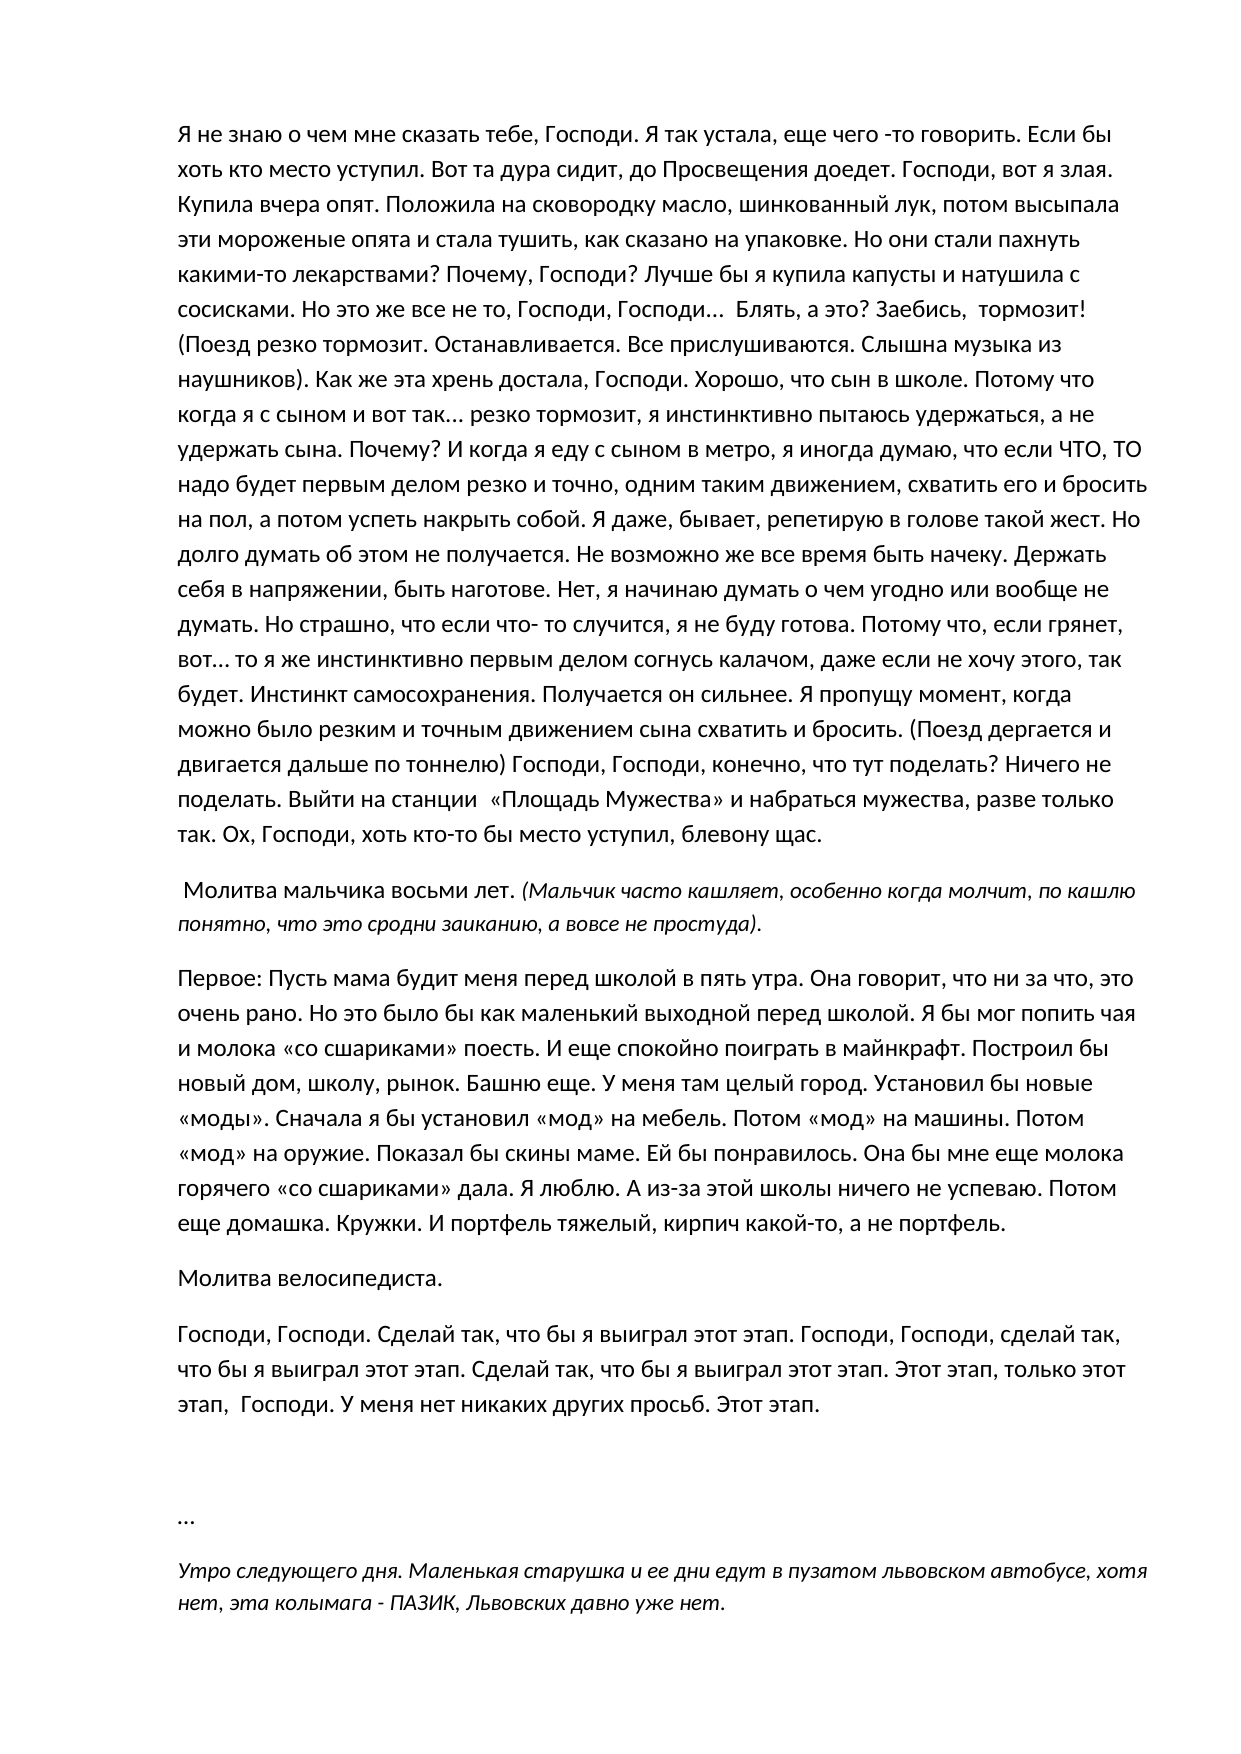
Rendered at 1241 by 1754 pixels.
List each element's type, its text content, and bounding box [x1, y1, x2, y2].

text Молитва мальчика восьми лет. (Мальчик часто кашляет, особенно когда молчит, по кашлю понятно, что это сродни заиканию, а вовсе не простуда). [177, 874, 1152, 937]
text Я не знаю о чем мне сказать тебе, Господи. Я так устала, еще чего -то говорить. Если бы хоть кто место уступил. Вот та дура сидит, до Просвещения доедет. Господи, вот я злая. Купила вчера опят. Положила на сковородку масло, шинкованный лук, потом высыпала эти мороженые опята и стала тушить, как сказано на упаковке. Но они стали пахнуть какими-то лекарствами? Почему, Господи? Лучше бы я купила капусты и натушила с сосисками. Но это же все не то, Господи, Господи... Блять, а это? Заебись, тормозит! (Поезд резко тормозит. Останавливается. Все прислушиваются. Слышна музыка из наушников). Как же эта хрень достала, Господи. Хорошо, что сын в школе. Потому что когда я с сыном и вот так... резко тормозит, я инстинктивно пытаюсь удержаться, а не удержать сына. Почему? И когда я еду с сыном в метро, я иногда думаю, что если ЧТО, ТО надо будет первым делом резко и точно, одним таким движением, схватить его и бросить на пол, а потом успеть накрыть собой. Я даже, бывает, репетирую в голове такой жест. Но долго думать об этом не получается. Не возможно же все время быть начеку. Держать себя в напряжении, быть наготове. Нет, я начинаю думать о чем угодно или вообще не думать. Но страшно, что если что- то случится, я не буду готова. Потому что, если грянет, вот… то я же инстинктивно первым делом согнусь калачом, даже если не хочу этого, так будет. Инстинкт самосохранения. Получается он сильнее. Я пропущу момент, когда можно было резким и точным движением сына схватить и бросить. (Поезд дергается и двигается дальше по тоннелю) Господи, Господи, конечно, что тут поделать? Ничего не поделать. Выйти на станции «Площадь Мужества» и набраться мужества, разве только так. Ох, Господи, хоть кто-то бы место уступил, блевону щас. [177, 118, 1152, 849]
text Молитва велосипедиста. [177, 1262, 1152, 1293]
text Утро следующего дня. Маленькая старушка и ее дни едут в пузатом львовском автобусе, хотя нет, эта колымага - ПАЗИК, Львовских давно уже нет. [177, 1556, 1152, 1616]
text … [177, 1500, 1152, 1531]
text Господи, Господи. Сделай так, что бы я выиграл этот этап. Господи, Господи, сделай так, что бы я выиграл этот этап. Сделай так, что бы я выиграл этот этап. Этот этап, только этот этап, Господи. У меня нет никаких других просьб. Этот этап. [177, 1318, 1152, 1419]
text Первое: Пусть мама будит меня перед школой в пять утра. Она говорит, что ни за что, это очень рано. Но это было бы как маленький выходной перед школой. Я бы мог попить чая и молока «со сшариками» поесть. И еще спокойно поиграть в майнкрафт. Построил бы новый дом, школу, рынок. Башню еще. У меня там целый город. Установил бы новые «моды». Сначала я бы установил «мод» на мебель. Потом «мод» на машины. Потом «мод» на оружие. Показал бы скины маме. Ей бы понравилось. Она бы мне еще молока горячего «со сшариками» дала. Я люблю. А из-за этой школы ничего не успеваю. Потом еще домашка. Кружки. И портфель тяжелый, кирпич какой-то, а не портфель. [177, 962, 1152, 1237]
